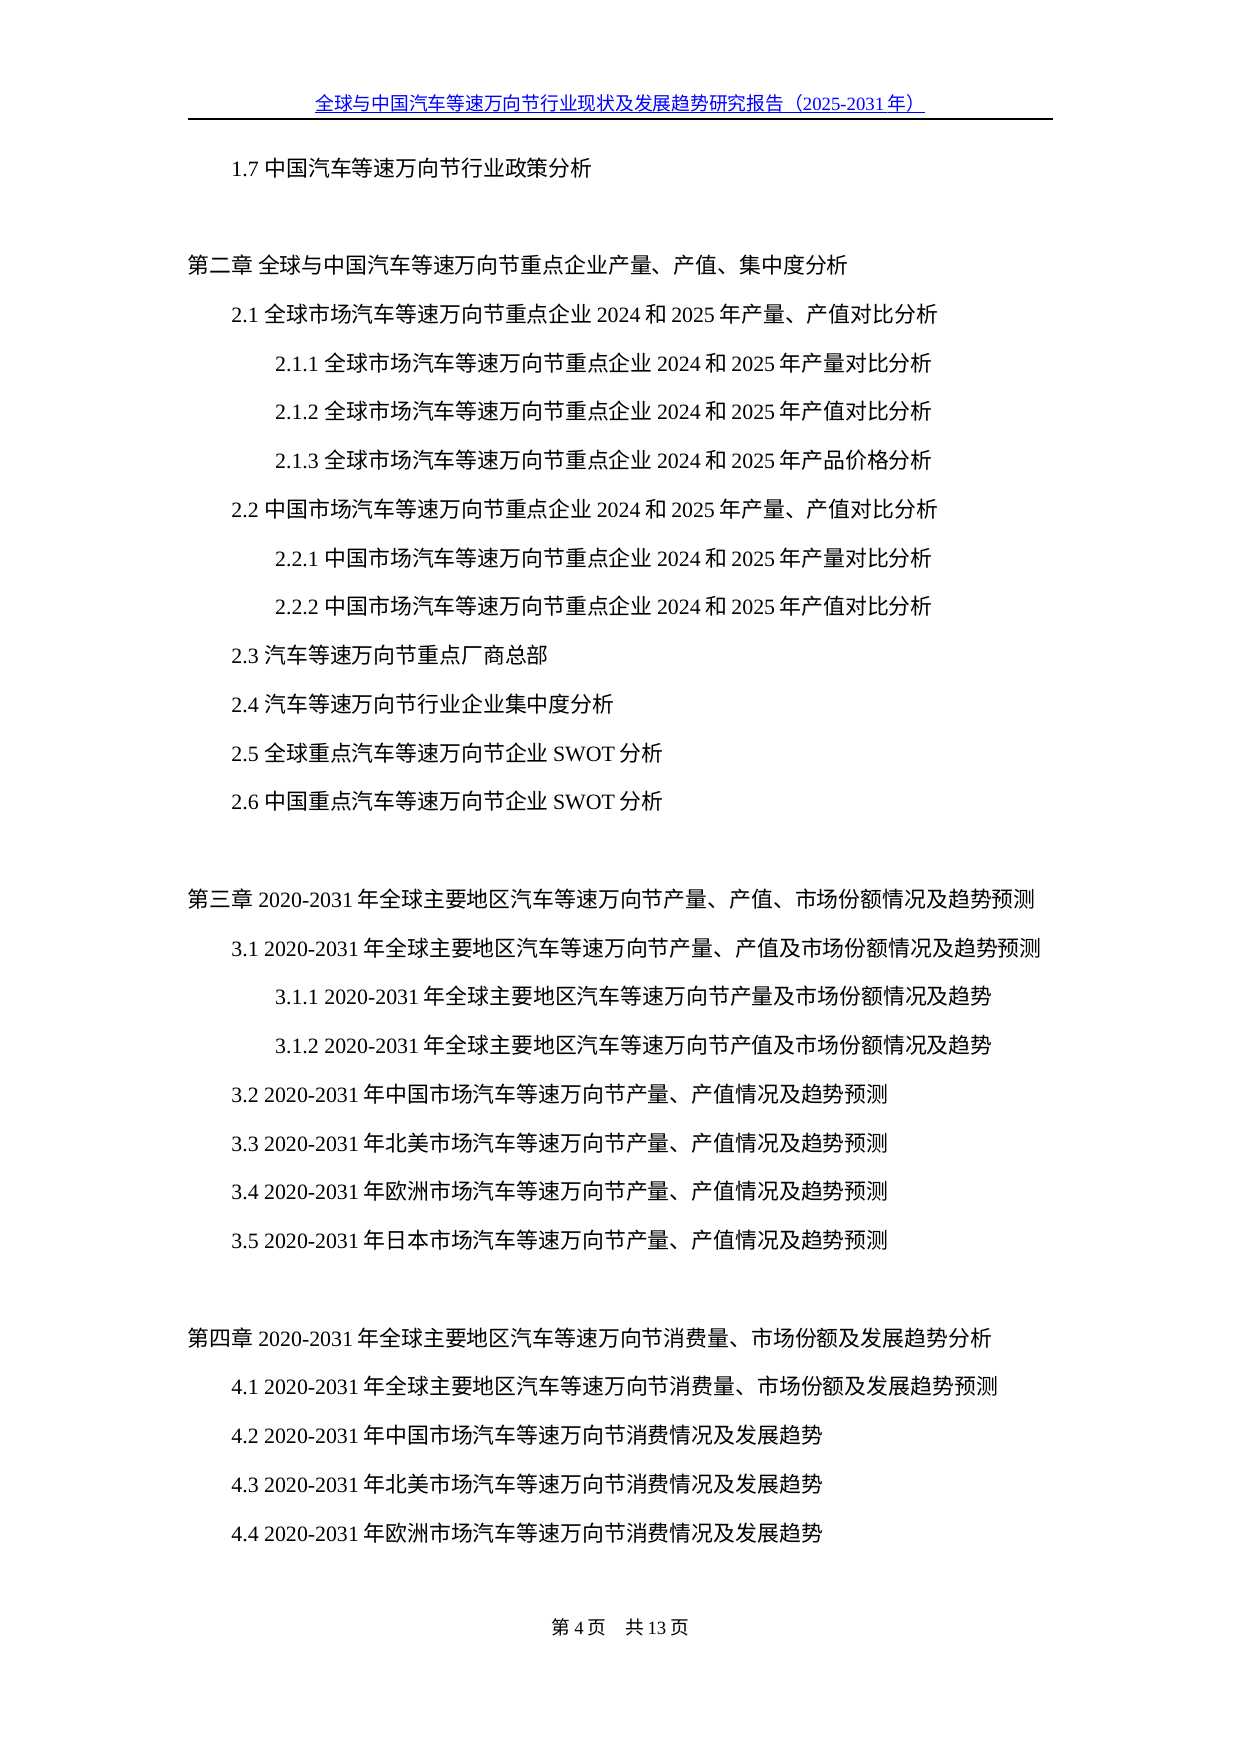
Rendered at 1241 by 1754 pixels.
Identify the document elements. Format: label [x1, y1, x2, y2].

text [187, 150, 1053, 1548]
